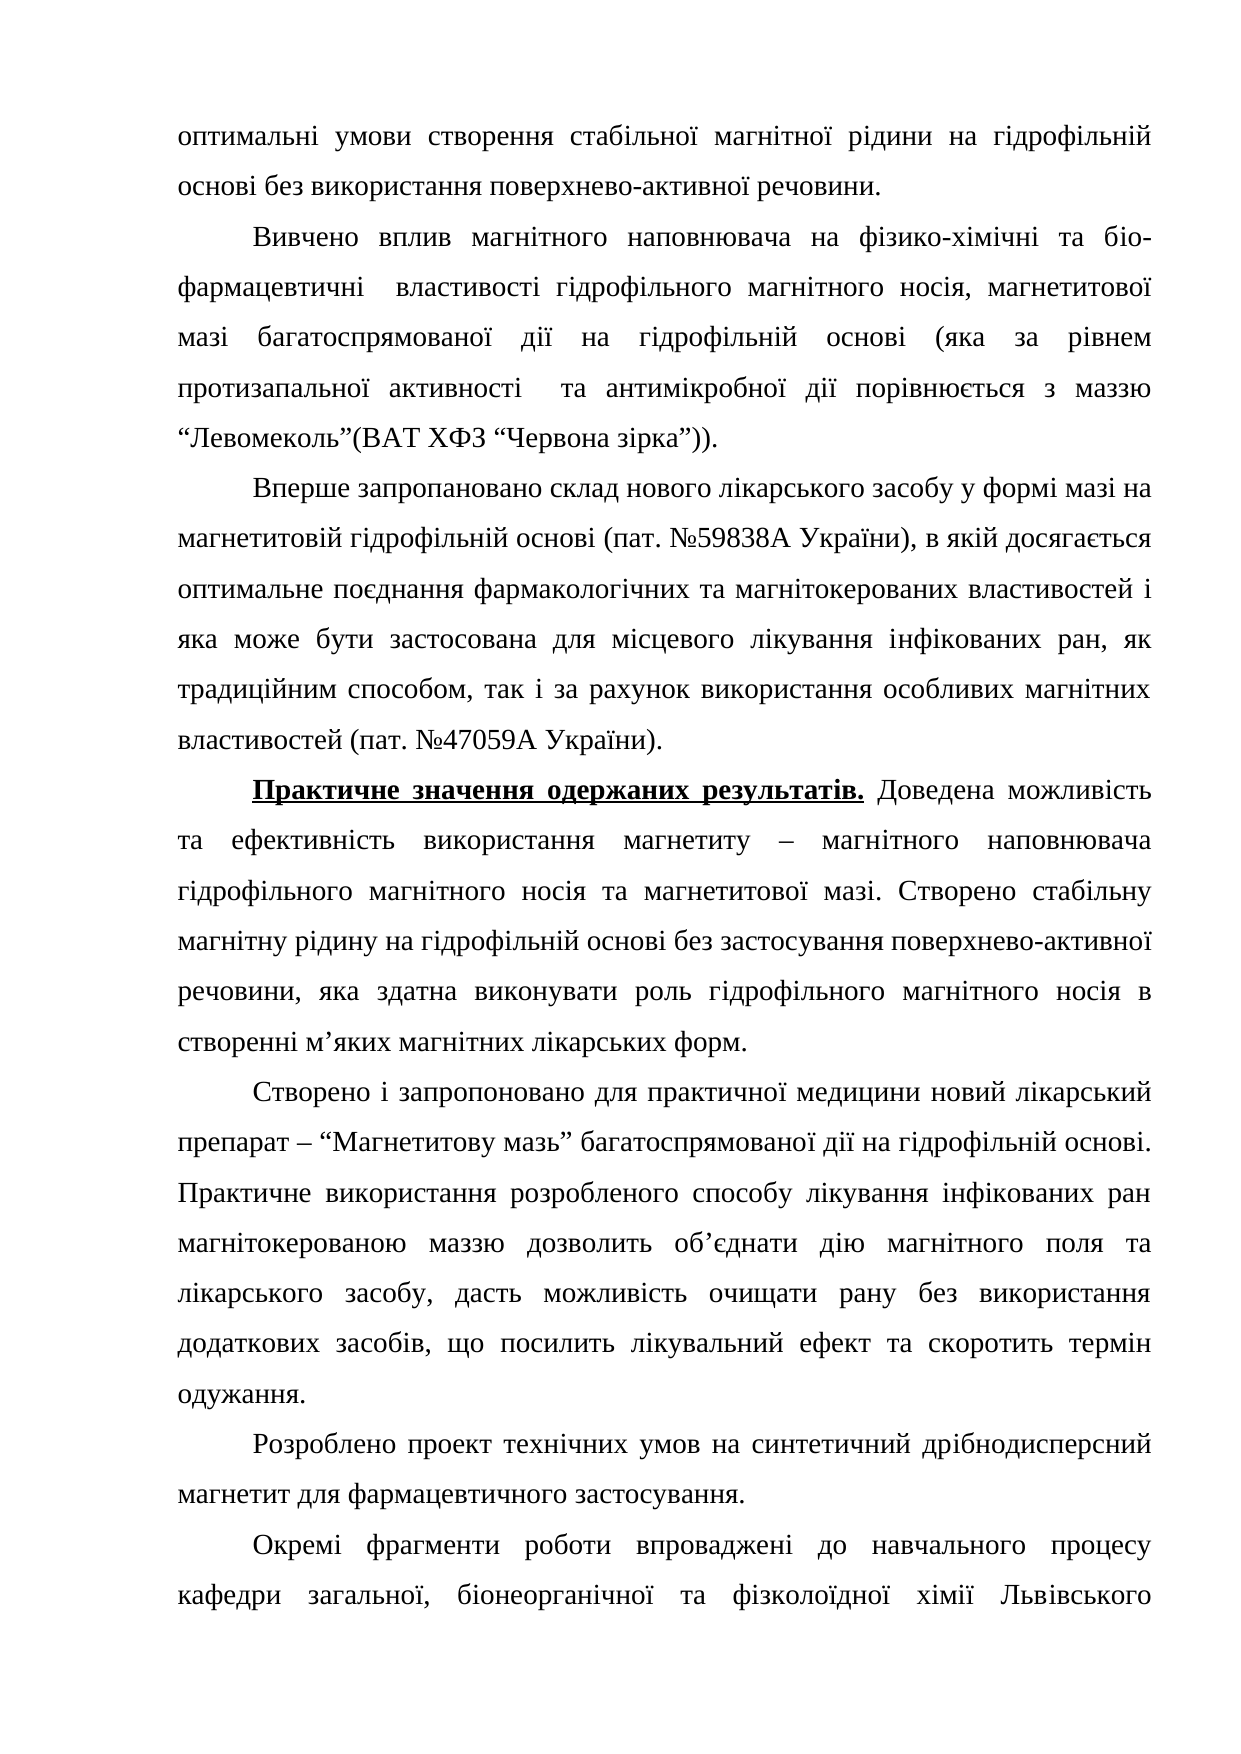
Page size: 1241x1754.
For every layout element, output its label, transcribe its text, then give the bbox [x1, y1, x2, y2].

text Вперше запропановано склад нового лiкарського засобу у формi мазi на магнетитовiй гiдрофiльнiй основi (пат. №59838А України), в якій досягається оптимальне поєднання фармакологічних та магнітокерованих властивостей i яка може бути застосована для місцевого лікування iнфікованих ран, як традиційним способом, так і за рахунок використання особливих магнітних властивостей (пат. №47059А України). [177, 470, 1152, 755]
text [177, 1527, 1152, 1611]
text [177, 118, 1152, 202]
text Створено i запропоновано для практичної медицини новий лiкарський препарат – “Магнетитову мазь” багатоспрямованої дiї на гiдрофiльнiй основi. Практичне використання розробленого способу лікування інфікованих ран магнiтокерованою маззю дозволить об’єднати дiю магнiтного поля та лiкарського засобу, дасть можливість очищати рану без використання додаткових засобiв, що посилить лiкувальний ефект та скоротить термін одужання. [177, 1074, 1152, 1409]
text Практичне значення одержаних результатiв. Доведена можливiсть та ефективнiсть використання магнетиту – магнiтного наповнювача гiдрофiльного магнiтного носiя та магнетитової мазi. Створено стабiльну магнiтну рiдину на гiдрофiльнiй основi без застосування поверхнево-активної речовини, яка здатна виконувати роль гiдрофiльного магнiтного носiя в створеннi м’яких магнiтних лiкарських форм. [177, 772, 1152, 1057]
text Розроблено проект технiчних умов на синтетичний дрiбнодисперсний магнетит для фармацевтичного застосування. [177, 1426, 1152, 1510]
text Вивчено вплив магнітного наповнювача на фізико-хімічні та бiо-фармацевтичнi властивості гiдрофiльного магнiтного носiя, магнетитової мазi багатоспрямованої дiї на гiдрофiльнiй основi (яка за рiвнем протизапальної активностi та антимiкробної дiї порiвнюється з маззю “Левомеколь”(ВАТ ХФЗ “Червона зiрка”)). [177, 219, 1152, 453]
